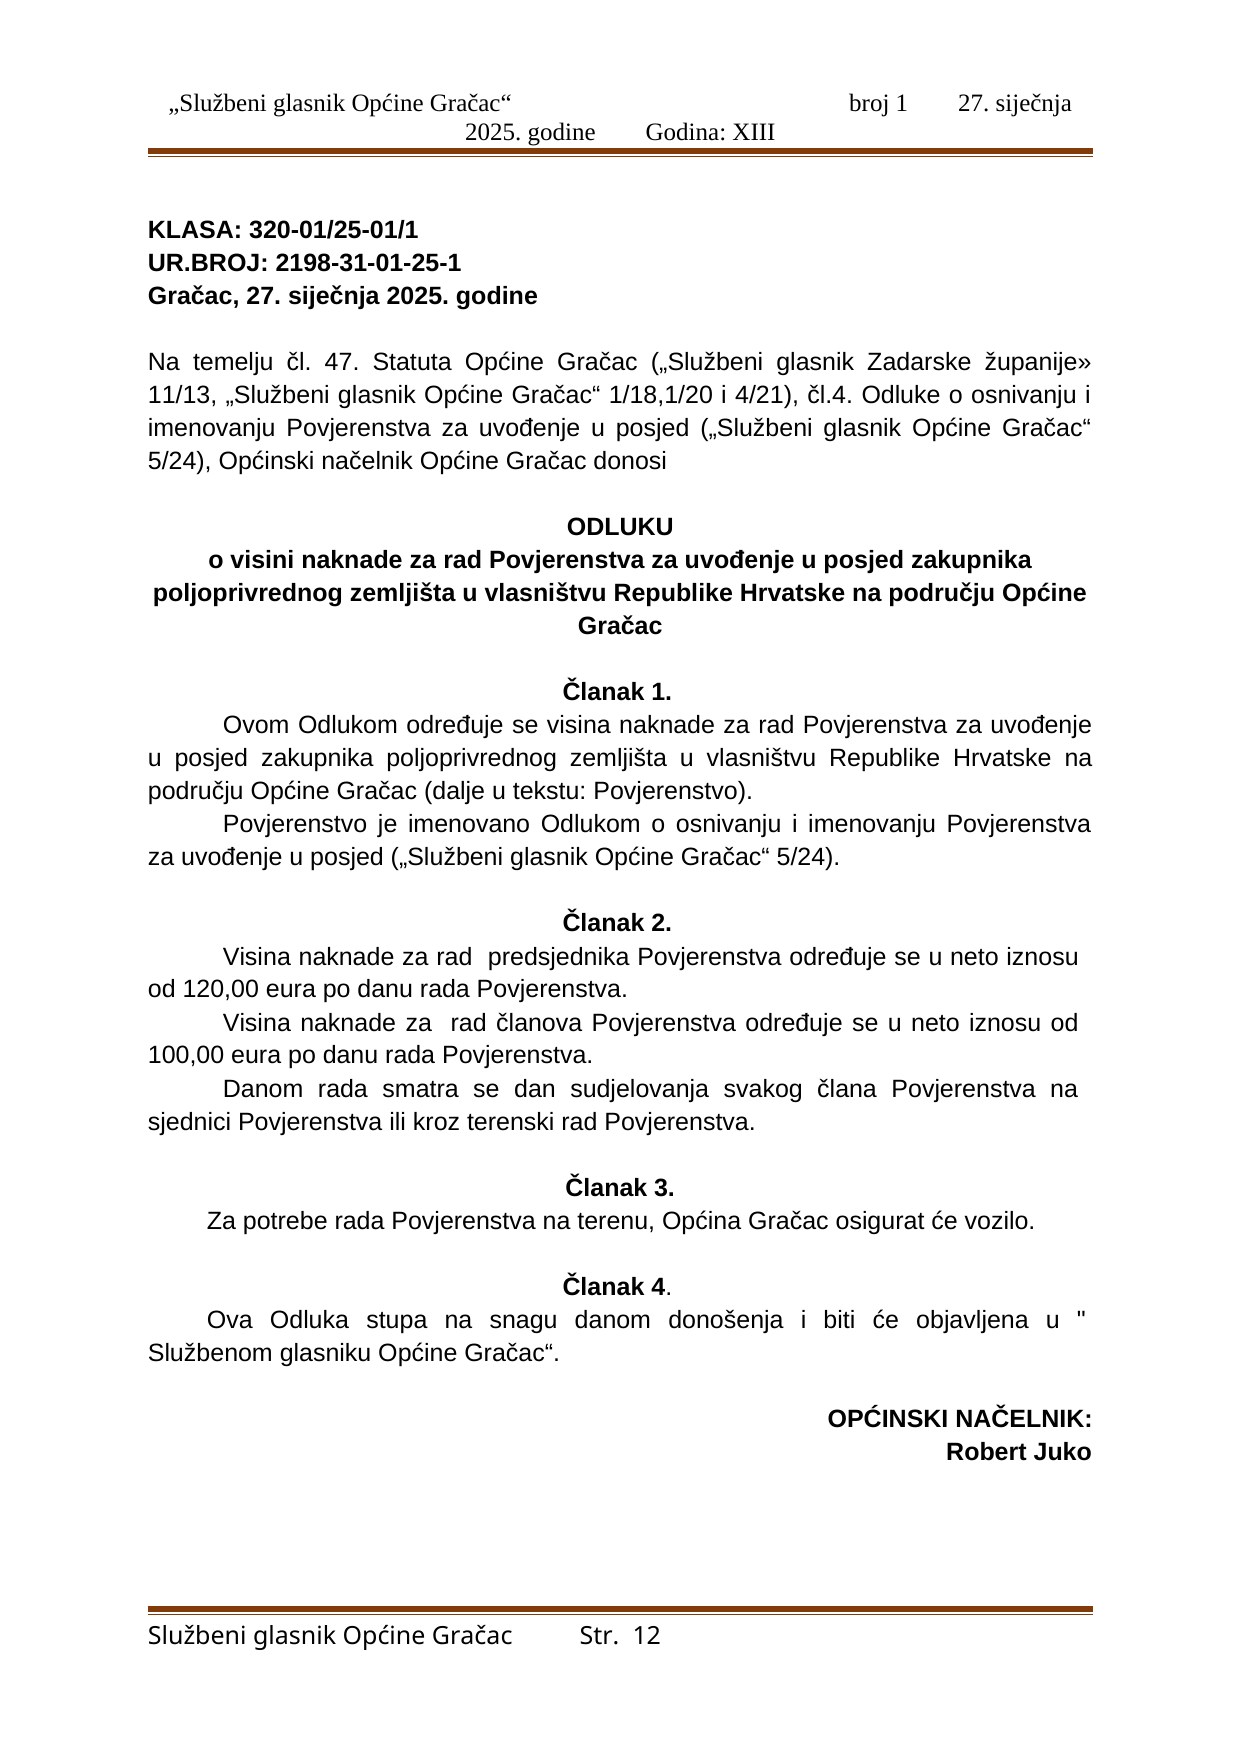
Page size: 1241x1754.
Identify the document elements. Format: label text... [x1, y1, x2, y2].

text Članak 4. [148, 1272, 1028, 1300]
text Ova Odluka stupa na snagu danom donošenja i biti će objavljena u " Službenom glasniku Općine Gračac“. [148, 1305, 1087, 1366]
text UR.BROJ: 2198-31-01-25-1 [148, 248, 1093, 277]
text Visina naknade za rad predsjednika Povjerenstva određuje se u neto iznosu od 120,00 eura po danu rada Povjerenstva. [148, 941, 1079, 1003]
text Visina naknade za rad članova Povjerenstva određuje se u neto iznosu od 100,00 eura po danu rada Povjerenstva. [148, 1007, 1079, 1069]
text Robert Juko [148, 1437, 1093, 1466]
text KLASA: 320-01/25-01/1 [148, 215, 1093, 244]
text Na temelju čl. 47. Statuta Općine Gračac („Službeni glasnik Zadarske županije» 11/13, „Službeni glasnik Općine Gračac“ 1/18,1/20 i 4/21), čl.4. Odluke o osnivanju i imenovanju Povjerenstva za uvođenje u posjed („Službeni glasnik Općine Gračac“ 5/24), Općinski načelnik Općine Gračac donosi [148, 347, 1093, 475]
text o visini naknade za rad Povjerenstva za uvođenje u posjed zakupnika poljoprivrednog zemljišta u vlasništvu Republike Hrvatske na području Općine Gračac [148, 545, 1093, 640]
text Za potrebe rada Povjerenstva na terenu, Općina Gračac osigurat će vozilo. [148, 1206, 1093, 1234]
text Gračac, 27. siječnja 2025. godine [148, 281, 1093, 310]
text OPĆINSKI NAČELNIK: [148, 1404, 1093, 1432]
text Ovom Odlukom određuje se visina naknade za rad Povjerenstva za uvođenje u posjed zakupnika poljoprivrednog zemljišta u vlasništvu Republike Hrvatske na području Općine Gračac (dalje u tekstu: Povjerenstvo). [148, 710, 1093, 805]
text Članak 3. [148, 1173, 1093, 1201]
text ODLUKU [148, 512, 1093, 541]
text Danom rada smatra se dan sudjelovanja svakog člana Povjerenstva na sjednici Povjerenstva ili kroz terenski rad Povjerenstva. [148, 1073, 1079, 1135]
text Povjerenstvo je imenovano Odlukom o osnivanju i imenovanju Povjerenstva za uvođenje u posjed („Službeni glasnik Općine Gračac“ 5/24). [148, 809, 1093, 871]
text Članak 1. [148, 677, 1028, 706]
text Članak 2. [148, 908, 1028, 937]
